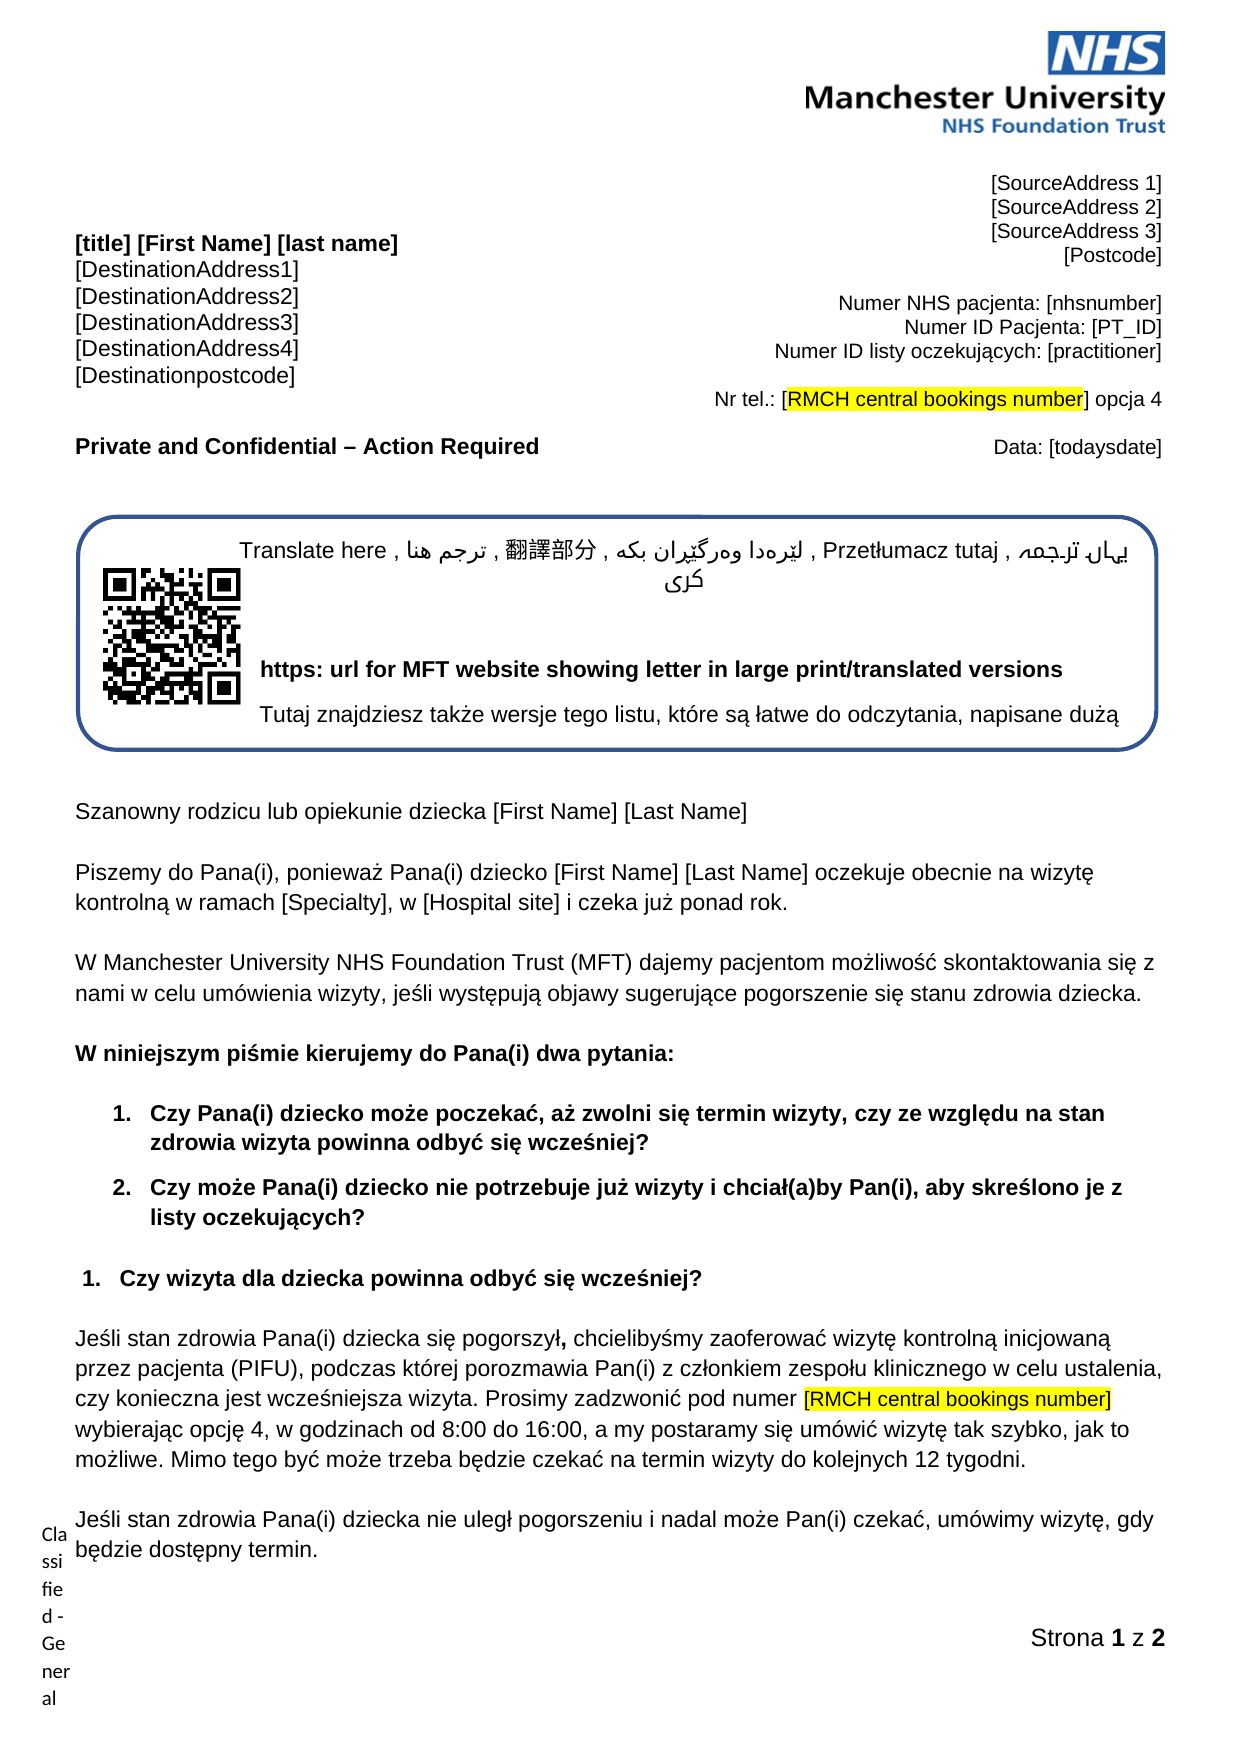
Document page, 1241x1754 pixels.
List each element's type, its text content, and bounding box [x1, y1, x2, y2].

list Czy Pana(i) dziecko może poczekać, aż zwolni się termin wizyty, czy ze względu na stan zdrowia wizyta powinna odbyć się wcześniej? [112, 1100, 1165, 1155]
list Czy wizyta dla dziecka powinna odbyć się wcześniej? [82, 1264, 1165, 1291]
text W niniejszym piśmie kierujemy do Pana(i) dwa pytania: [75, 1040, 1165, 1066]
text W Manchester University NHS Foundation Trust (MFT) dajemy pacjentom możliwość skontaktowania się z nami w celu umówienia wizyty, jeśli występują objawy sugerujące pogorszenie się stanu zdrowia dziecka. [75, 949, 1165, 1006]
picture [98, 563, 245, 709]
list Czy może Pana(i) dziecko nie potrzebuje już wizyty i chciał(a)by Pan(i), aby skreślono je z listy oczekujących? [112, 1174, 1165, 1231]
picture [806, 31, 1166, 133]
text Piszemy do Pana(i), ponieważ Pana(i) dziecko [First Name] [Last Name] oczekuje obecnie na wizytę kontrolną w ramach [Specialty], w [Hospital site] i czeka już ponad rok. [75, 859, 1165, 915]
text Jeśli stan zdrowia Pana(i) dziecka się pogorszył, chcielibyśmy zaoferować wizytę kontrolną inicjowaną przez pacjenta (PIFU), podczas której porozmawia Pan(i) z członkiem zespołu klinicznego w celu ustalenia, czy konieczna jest wcześniejsza wizyta. Prosimy zadzwonić pod numer [RMCH central bookings number] wybierając opcję 4, w godzinach od 8:00 do 16:00, a my postaramy się umówić wizytę tak szybko, jak to możliwe. Mimo tego być może trzeba będzie czekać na termin wizyty do kolejnych 12 tygodni. [75, 1325, 1165, 1472]
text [75, 1506, 1165, 1593]
text Szanowny rodzicu lub opiekunie dziecka [First Name] [Last Name] [75, 798, 1165, 825]
